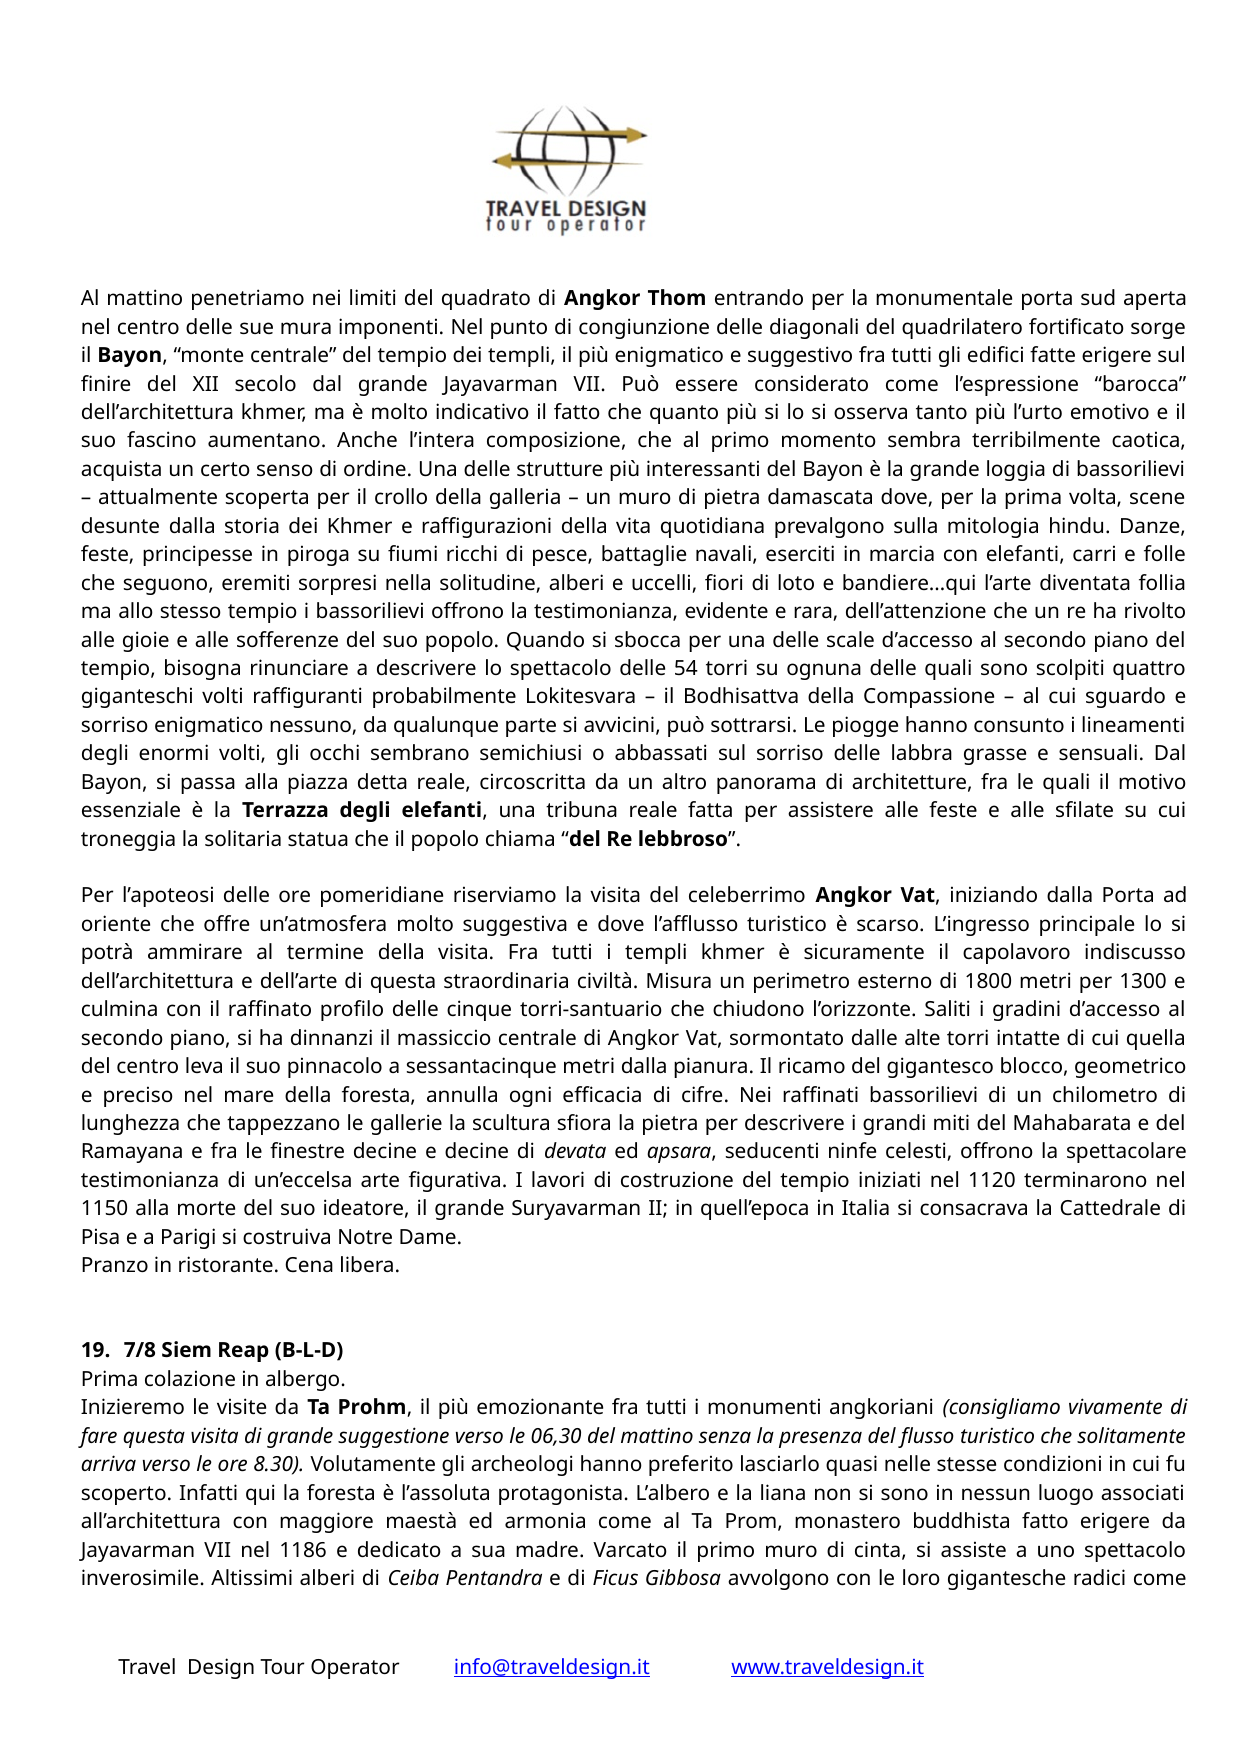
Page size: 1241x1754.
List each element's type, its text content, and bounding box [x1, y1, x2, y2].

text Al mattino penetriamo nei limiti del quadrato di Angkor Thom entrando per la monumentale porta sud aperta nel centro delle sue mura imponenti. Nel punto di congiunzione delle diagonali del quadrilatero fortificato sorge il Bayon, “monte centrale” del tempio dei templi, il più enigmatico e suggestivo fra tutti gli edifici fatte erigere sul finire del XII secolo dal grande Jayavarman VII. Può essere considerato come l’espressione “barocca” dell’architettura khmer, ma è molto indicativo il fatto che quanto più si lo si osserva tanto più l’urto emotivo e il suo fascino aumentano. Anche l’intera composizione, che al primo momento sembra terribilmente caotica, acquista un certo senso di ordine. Una delle strutture più interessanti del Bayon è la grande loggia di bassorilievi – attualmente scoperta per il crollo della galleria – un muro di pietra damascata dove, per la prima volta, scene desunte dalla storia dei Khmer e raffigurazioni della vita quotidiana prevalgono sulla mitologia hindu. Danze, feste, principesse in piroga su fiumi ricchi di pesce, battaglie navali, eserciti in marcia con elefanti, carri e folle che seguono, eremiti sorpresi nella solitudine, alberi e uccelli, fiori di loto e bandiere…qui l’arte diventata follia ma allo stesso tempio i bassorilievi offrono la testimonianza, evidente e rara, dell’attenzione che un re ha rivolto alle gioie e alle sofferenze del suo popolo. Quando si sbocca per una delle scale d’accesso al secondo piano del tempio, bisogna rinunciare a descrivere lo spettacolo delle 54 torri su ognuna delle quali sono scolpiti quattro giganteschi volti raffiguranti probabilmente Lokitesvara – il Bodhisattva della Compassione – al cui sguardo e sorriso enigmatico nessuno, da qualunque parte si avvicini, può sottrarsi. Le piogge hanno consunto i lineamenti degli enormi volti, gli occhi sembrano semichiusi o abbassati sul sorriso delle labbra grasse e sensuali. Dal Bayon, si passa alla piazza detta reale, circoscritta da un altro panorama di architetture, fra le quali il motivo essenziale è la Terrazza degli elefanti, una tribuna reale fatta per assistere alle feste e alle sfilate su cui troneggia la solitaria statua che il popolo chiama “del Re lebbroso”. [81, 283, 1188, 852]
text Per l’apoteosi delle ore pomeridiane riserviamo la visita del celeberrimo Angkor Vat, iniziando dalla Porta ad oriente che offre un’atmosfera molto suggestiva e dove l’afflusso turistico è scarso. L’ingresso principale lo si potrà ammirare al termine della visita. Fra tutti i templi khmer è sicuramente il capolavoro indiscusso dell’architettura e dell’arte di questa straordinaria civiltà. Misura un perimetro esterno di 1800 metri per 1300 e culmina con il raffinato profilo delle cinque torri-santuario che chiudono l’orizzonte. Saliti i gradini d’accesso al secondo piano, si ha dinnanzi il massiccio centrale di Angkor Vat, sormontato dalle alte torri intatte di cui quella del centro leva il suo pinnacolo a sessantacinque metri dalla pianura. Il ricamo del gigantesco blocco, geometrico e preciso nel mare della foresta, annulla ogni efficacia di cifre. Nei raffinati bassorilievi di un chilometro di lunghezza che tappezzano le gallerie la scultura sfiora la pietra per descrivere i grandi miti del Mahabarata e del Ramayana e fra le finestre decine e decine di devata ed apsara, seducenti ninfe celesti, offrono la spettacolare testimonianza di un’eccelsa arte figurativa. I lavori di costruzione del tempio iniziati nel 1120 terminarono nel 1150 alla morte del suo ideatore, il grande Suryavarman II; in quell’epoca in Italia si consacrava la Cattedrale di Pisa e a Parigi si costruiva Notre Dame. [81, 881, 1188, 1250]
text 19. 7/8 Siem Reap (B-L-D) [81, 1336, 1188, 1364]
text Pranzo in ristorante. Cena libera. [81, 1250, 1188, 1279]
text Prima colazione in albergo. [81, 1364, 1188, 1392]
picture [444, 73, 690, 255]
